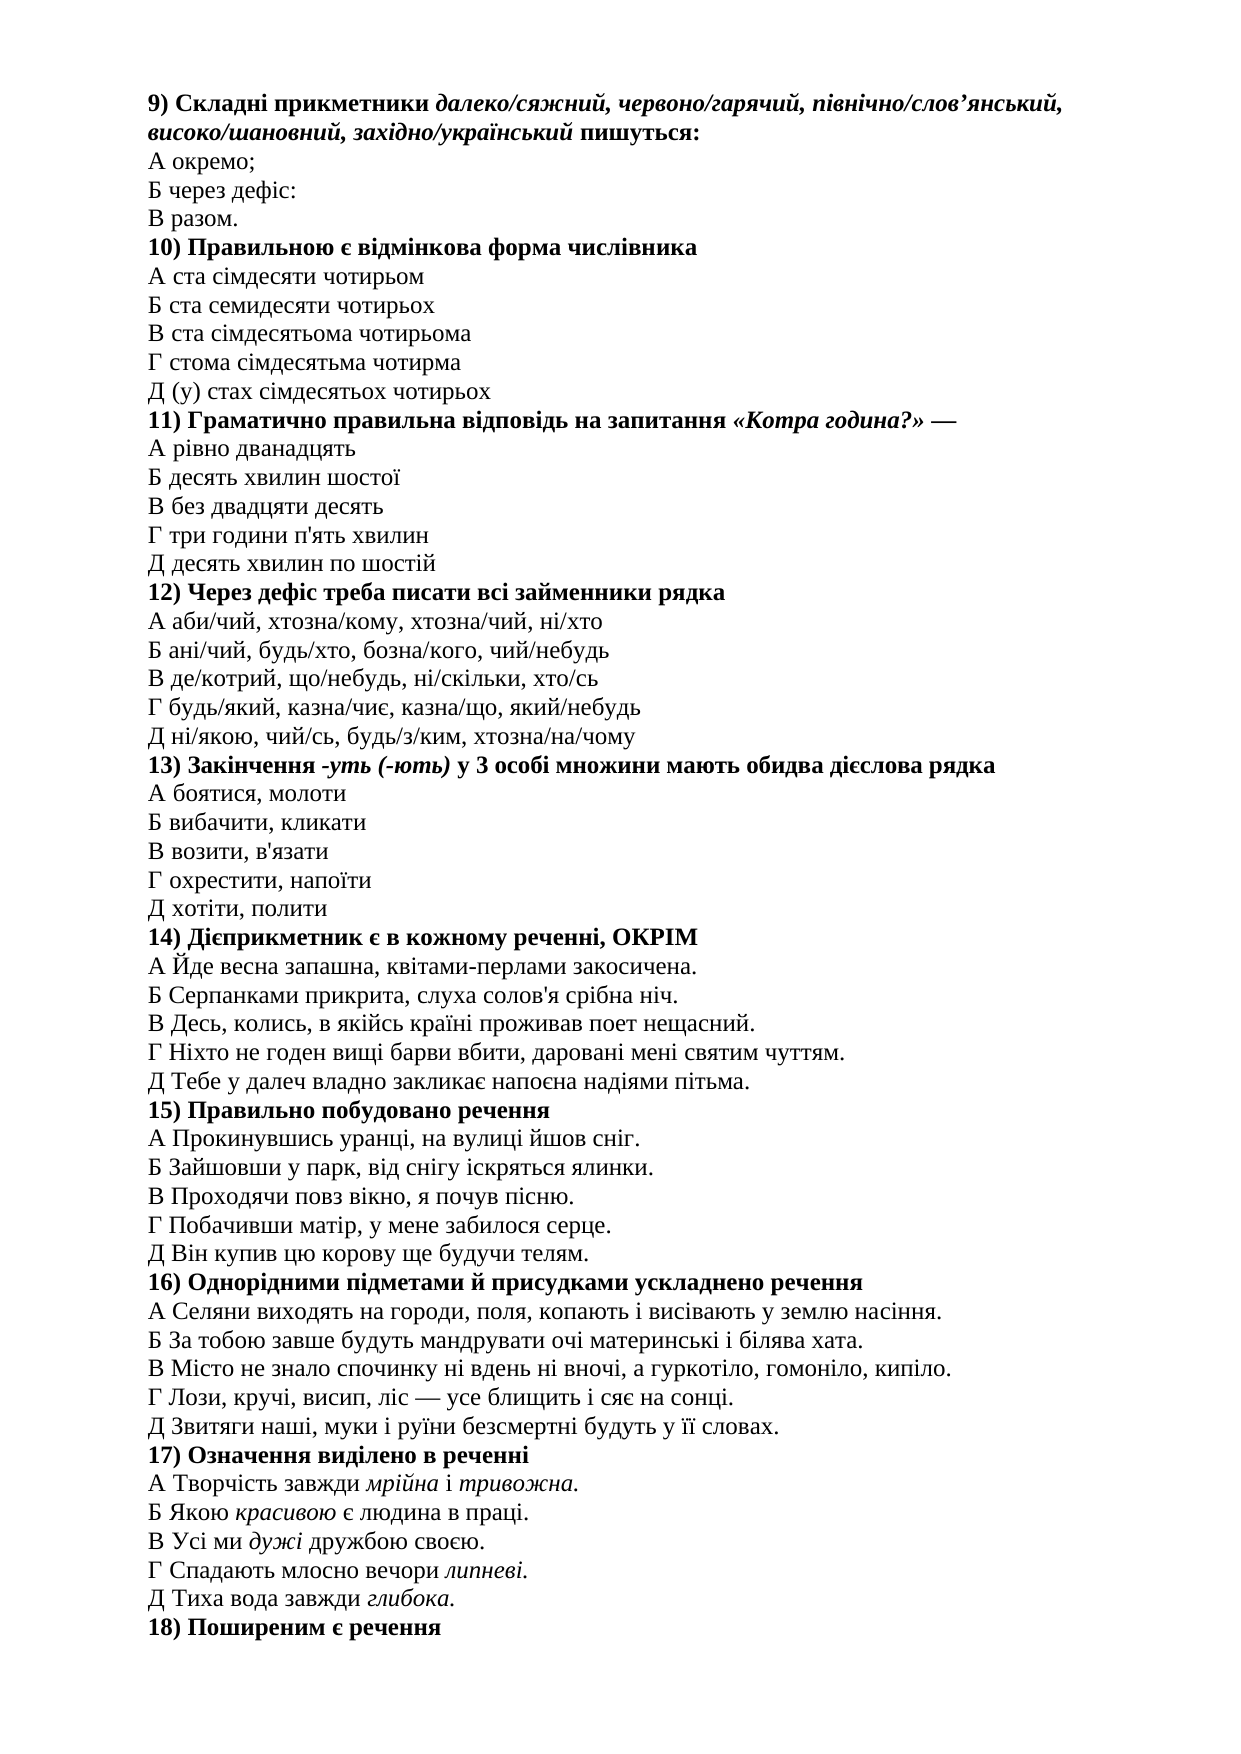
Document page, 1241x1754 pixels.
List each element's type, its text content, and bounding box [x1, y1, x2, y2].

text В Усі ми дужі дружбою своєю. [148, 1526, 1152, 1555]
text А Творчість завжди мрійна і тривожна. [148, 1468, 1152, 1497]
text А аби/чий, хтозна/кому, хтозна/чий, ні/хто [148, 606, 1152, 635]
text Г стома сімдесятьма чотирма [148, 347, 1152, 376]
text Д Він купив цю корову ще будучи телям. [148, 1238, 1152, 1267]
text В Десь, колись, в якійсь країні проживав поет нещасний. [148, 1008, 1152, 1037]
text 11) Граматично правильна відповідь на запитання «Котра година?» — [148, 405, 1152, 433]
text Б Зайшовши у парк, від снігу іскряться ялинки. [148, 1152, 1152, 1181]
text Б вибачити, кликати [148, 807, 1152, 836]
text Б Серпанками прикрита, слуха солов'я срібна ніч. [148, 980, 1152, 1008]
text 10) Правильною є відмінкова форма числівника [148, 232, 1152, 261]
text Г Лози, кручі, висип, ліс — усе блищить і сяє на сонці. [148, 1382, 1152, 1411]
text В без двадцяти десять [148, 491, 1152, 520]
text Д хотіти, полити [148, 893, 1152, 922]
text Г три години п'ять хвилин [148, 520, 1152, 548]
text 14) Дієприкметник є в кожному реченні, ОКРІМ [148, 922, 1152, 951]
text 17) Означення виділено в реченні [148, 1440, 1152, 1468]
text Д десять хвилин по шостій [148, 548, 1152, 577]
text А Прокинувшись уранці, на вулиці йшов сніг. [148, 1123, 1152, 1152]
text Д ні/якою, чий/сь, будь/з/ким, хтозна/на/чому [148, 721, 1152, 750]
text Б через дефіс: [148, 175, 1152, 203]
text В возити, в'язати [148, 836, 1152, 865]
text Г будь/який, казна/чиє, казна/що, який/небудь [148, 692, 1152, 721]
text 13) Закінчення -уть (-ють) у 3 особі множини мають обидва дієслова рядка [148, 750, 1152, 778]
text 9) Складні прикметники далеко/сяжний, червоно/гарячий, північно/слов’янський, високо/шановний, західно/український пишуться: [148, 88, 1152, 146]
text В ста сімдесятьома чотирьома [148, 318, 1152, 347]
text В де/котрий, що/небудь, ні/скільки, хто/сь [148, 663, 1152, 692]
text А Йде весна запашна, квітами-перлами закосичена. [148, 951, 1152, 980]
text В Місто не знало спочинку ні вдень ні вночі, а гуркотіло, гомоніло, кипіло. [148, 1353, 1152, 1382]
text 15) Правильно побудовано речення [148, 1095, 1152, 1123]
text Б десять хвилин шостої [148, 462, 1152, 491]
text 16) Однорідними підметами й присудками ускладнено речення [148, 1267, 1152, 1296]
text А ста сімдесяти чотирьом [148, 261, 1152, 290]
text Д (у) стах сімдесятьох чотирьох [148, 376, 1152, 405]
text Б ані/чий, будь/хто, бозна/кого, чий/небудь [148, 635, 1152, 663]
text А окремо; [148, 146, 1152, 175]
text В разом. [148, 203, 1152, 232]
text Б За тобою завше будуть мандрувати очі материнські і білява хата. [148, 1325, 1152, 1353]
text 12) Через дефіс треба писати всі займенники рядка [148, 577, 1152, 606]
text Б Якою красивою є людина в праці. [148, 1497, 1152, 1526]
text Д Тиха вода завжди глибока. [148, 1583, 1152, 1612]
text А Селяни виходять на городи, поля, копають і висівають у землю насіння. [148, 1296, 1152, 1325]
text А боятися, молоти [148, 778, 1152, 807]
text Г Спадають млосно вечори липневі. [148, 1555, 1152, 1583]
text Г Побачивши матір, у мене забилося серце. [148, 1210, 1152, 1238]
text 18) Поширеним є речення [148, 1612, 1152, 1641]
text Г Ніхто не годен вищі барви вбити, даровані мені святим чуттям. [148, 1037, 1152, 1066]
text В Проходячи повз вікно, я почув пісню. [148, 1181, 1152, 1210]
text Б ста семидесяти чотирьох [148, 290, 1152, 318]
text А рівно дванадцять [148, 433, 1152, 462]
text Д Тебе у далеч владно закликає напоєна надіями пітьма. [148, 1066, 1152, 1095]
text Д Звитяги наші, муки і руїни безсмертні будуть у її словах. [148, 1411, 1152, 1440]
text Г охрестити, напоїти [148, 865, 1152, 893]
